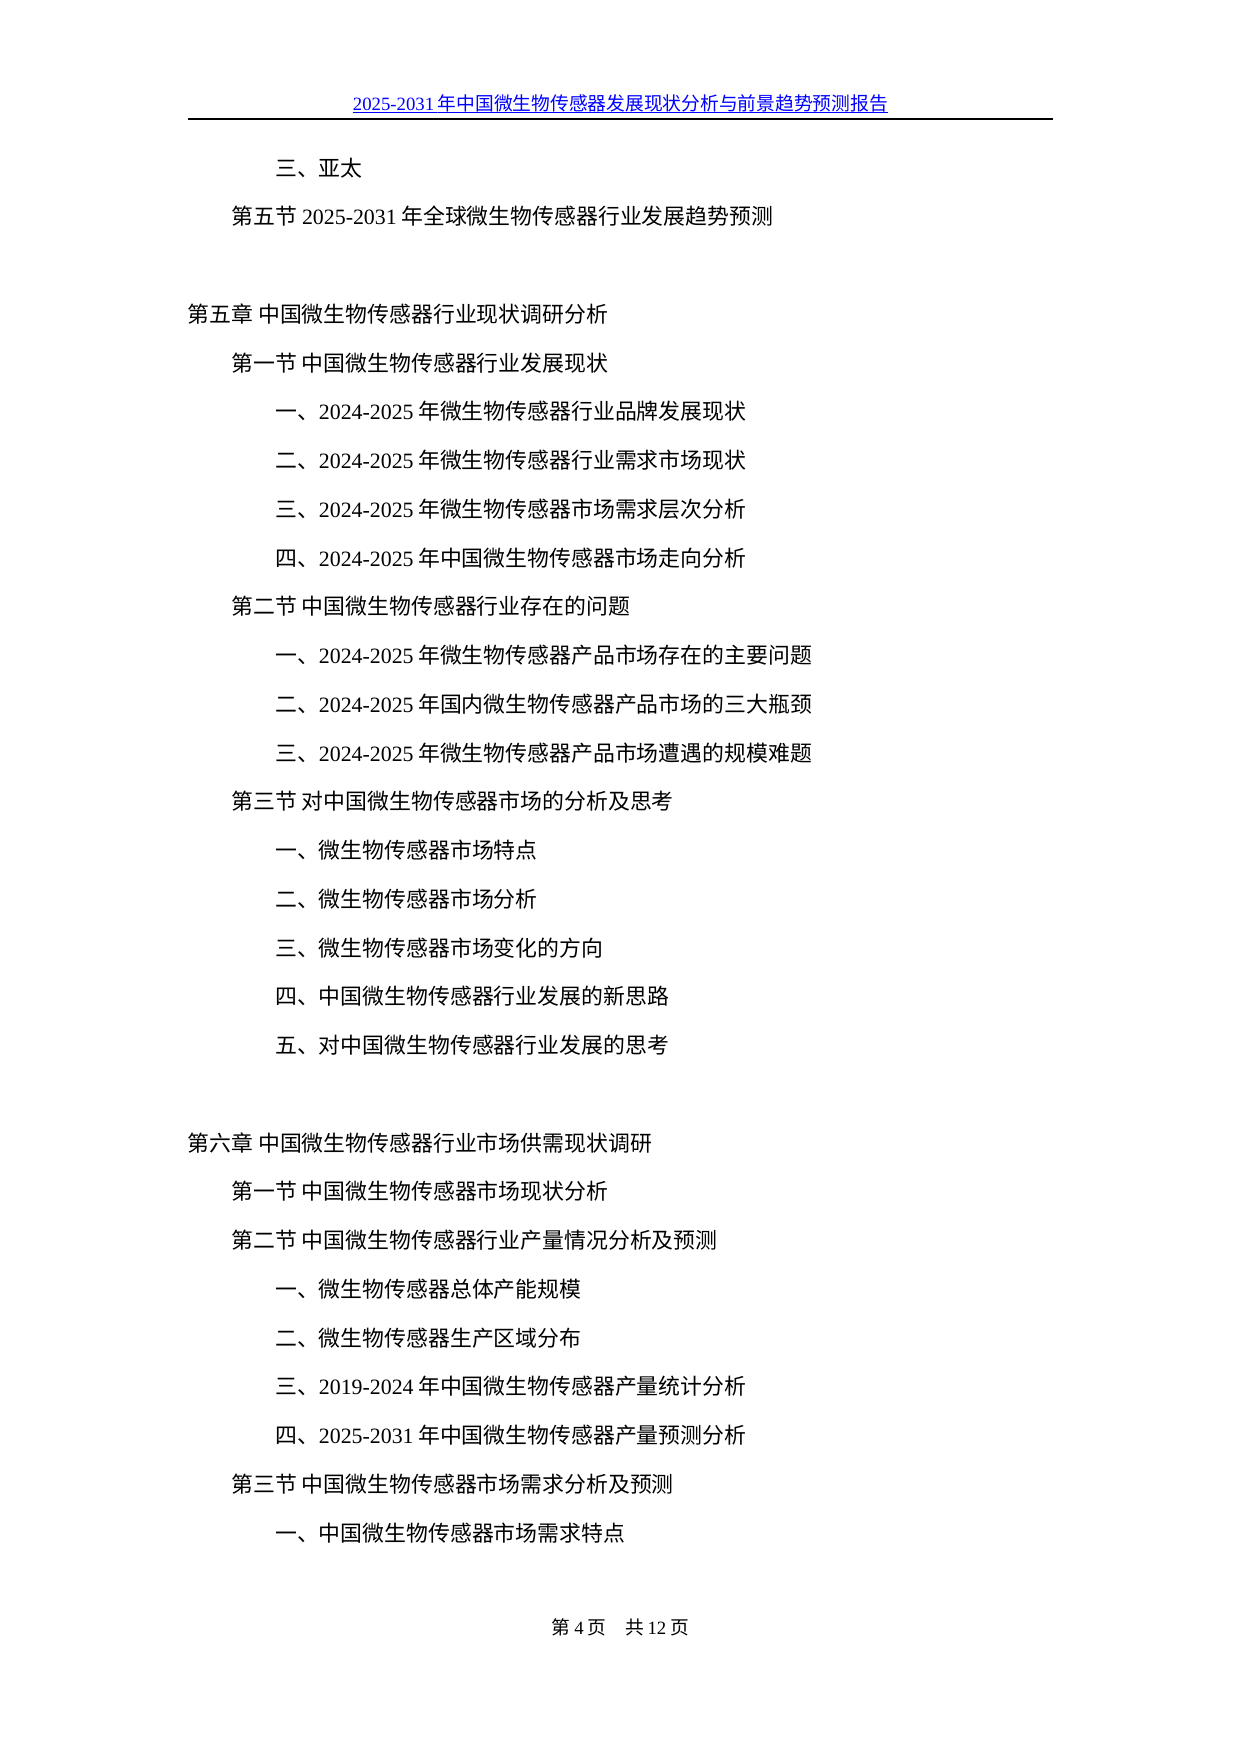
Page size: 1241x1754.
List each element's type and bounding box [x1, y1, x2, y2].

text [187, 150, 1053, 1548]
